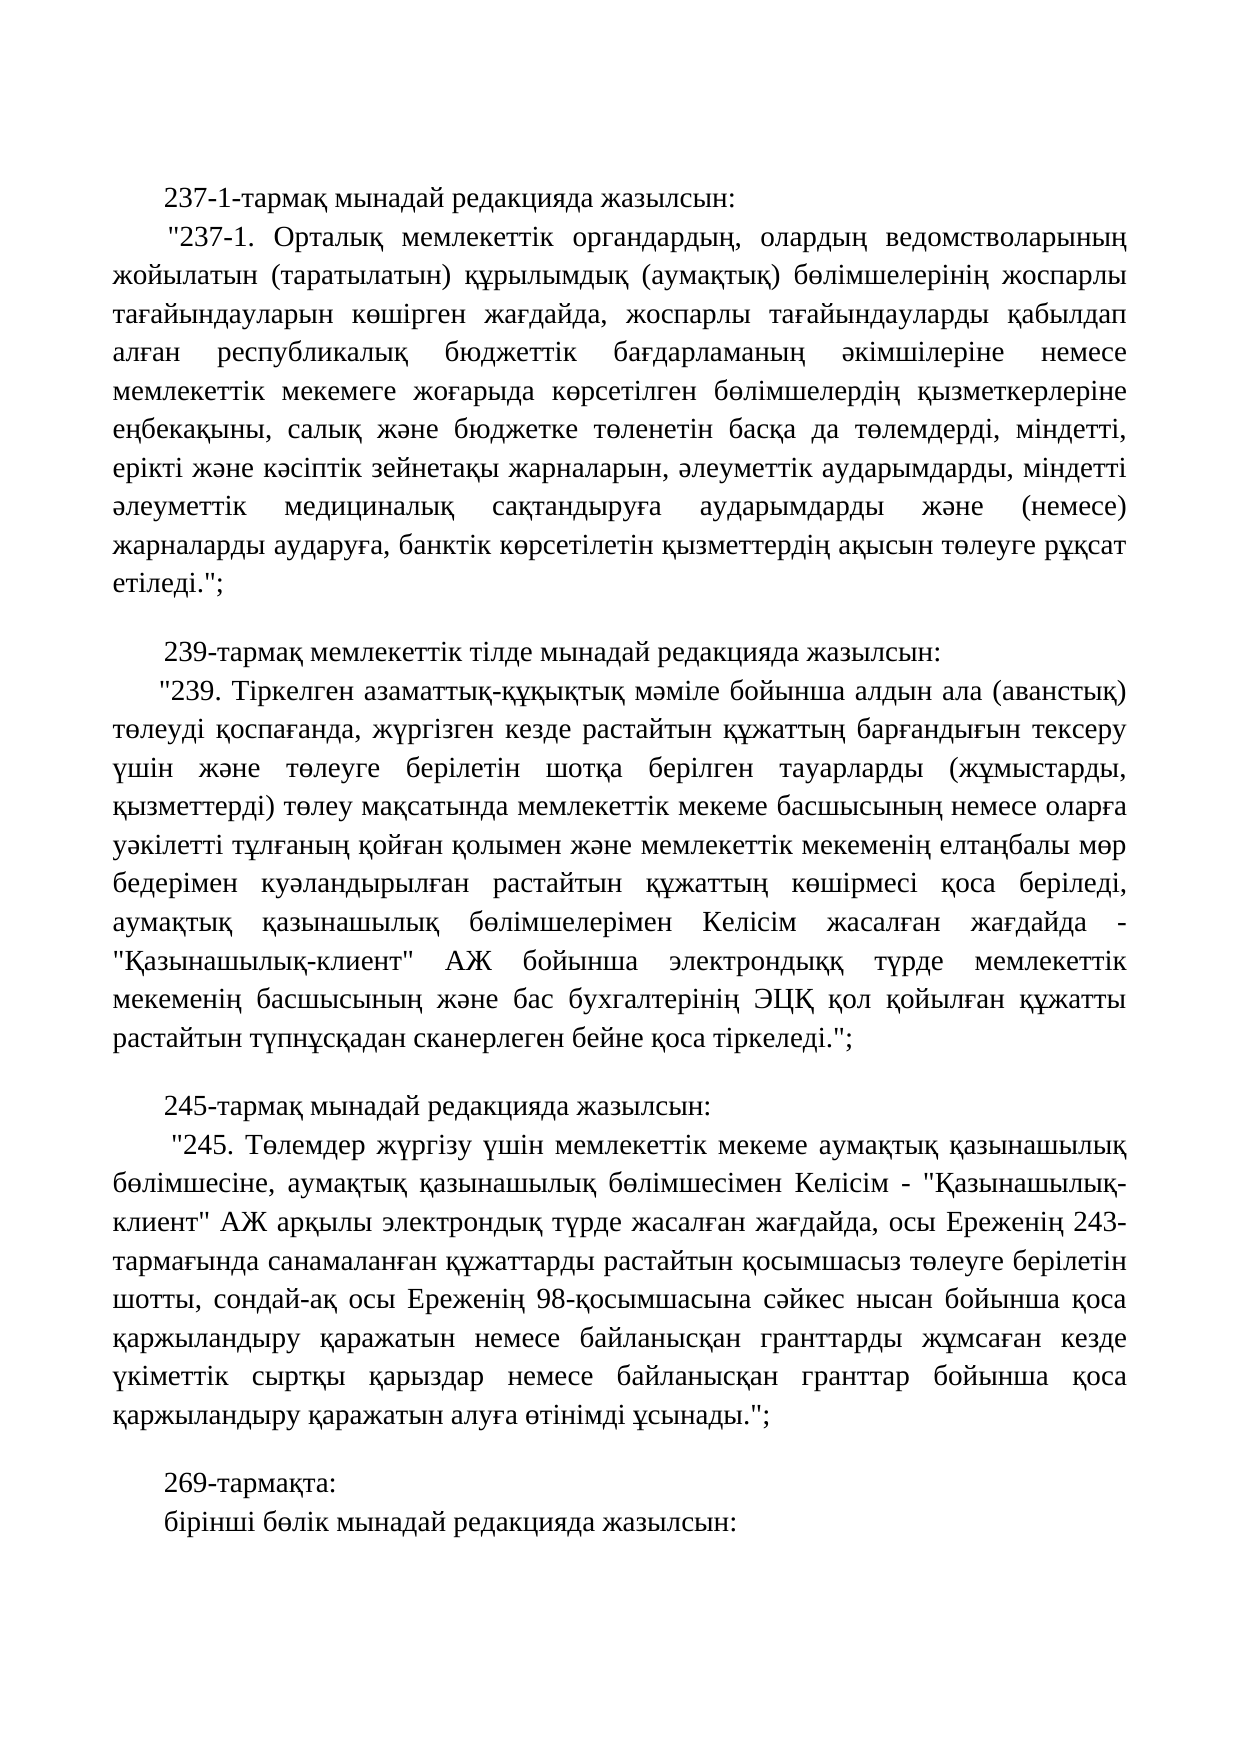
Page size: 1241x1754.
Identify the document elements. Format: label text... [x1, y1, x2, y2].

text 237-1-тармақ мынадай редакцияда жазылсын: [112, 180, 1128, 214]
text "239. Тіркелген азаматтық-құқықтық мәміле бойынша алдын ала (аванстық) төлеуді қоспағанда, жүргізген кезде растайтын құжаттың барғандығын тексеру үшін және төлеуге берілетін шотқа берілген тауарларды (жұмыстарды, қызметтерді) төлеу мақсатында мемлекеттік мекеме басшысының немесе оларға уәкілетті тұлғаның қойған қолымен және мемлекеттік мекеменің елтаңбалы мөр бедерімен куәландырылған растайтын құжаттың көшірмесі қоса беріледі, аумақтық қазынашылық бөлімшелерімен Келісім жасалған жағдайда - "Қазынашылық-клиент" АЖ бойынша электрондыққ түрде мемлекеттік мекеменің басшысының және бас бухгалтерінің ЭЦҚ қол қойылған құжатты растайтын түпнұсқадан сканерлеген бейне қоса тіркеледі."; [112, 673, 1128, 1053]
text "237-1. Орталық мемлекеттік органдардың, олардың ведомстволарының жойылатын (таратылатын) құрылымдық (аумақтық) бөлімшелерінің жоспарлы тағайындауларын көшірген жағдайда, жоспарлы тағайындауларды қабылдап алған республикалық бюджеттік бағдарламаның әкімшілеріне немесе мемлекеттік мекемеге жоғарыда көрсетілген бөлімшелердің қызметкерлеріне еңбекақыны, салық және бюджетке төленетін басқа да төлемдерді, міндетті, ерікті және кәсіптік зейнетақы жарналарын, әлеуметтік аударымдарды, міндетті әлеуметтік медициналық сақтандыруға аударымдарды және (немесе) жарналарды аударуға, банктік көрсетілетін қызметтердің ақысын төлеуге рұқсат етіледі."; [112, 219, 1128, 599]
text 239-тармақ мемлекеттік тілде мынадай редакцияда жазылсын: [112, 634, 1128, 668]
text 245-тармақ мынадай редакцияда жазылсын: [112, 1088, 1128, 1122]
text бірінші бөлік мынадай редакцияда жазылсын: [112, 1504, 1128, 1538]
text "245. Төлемдер жүргізу үшін мемлекеттік мекеме аумақтық қазынашылық бөлімшесіне, аумақтық қазынашылық бөлімшесімен Келісім - "Қазынашылық-клиент" АЖ арқылы электрондық түрде жасалған жағдайда, осы Ереженің 243-тармағында санамаланған құжаттарды растайтын қосымшасыз төлеуге берілетін шотты, сондай-ақ осы Ереженің 98-қосымшасына сәйкес нысан бойынша қоса қаржыландыру қаражатын немесе байланысқан гранттарды жұмсаған кезде үкiметтiк сыртқы қарыздар немесе байланысқан гранттар бойынша қоса қаржыландыру қаражатын алуға өтiнiмді ұсынады."; [112, 1127, 1128, 1430]
text 269-тармақта: [112, 1466, 1128, 1499]
